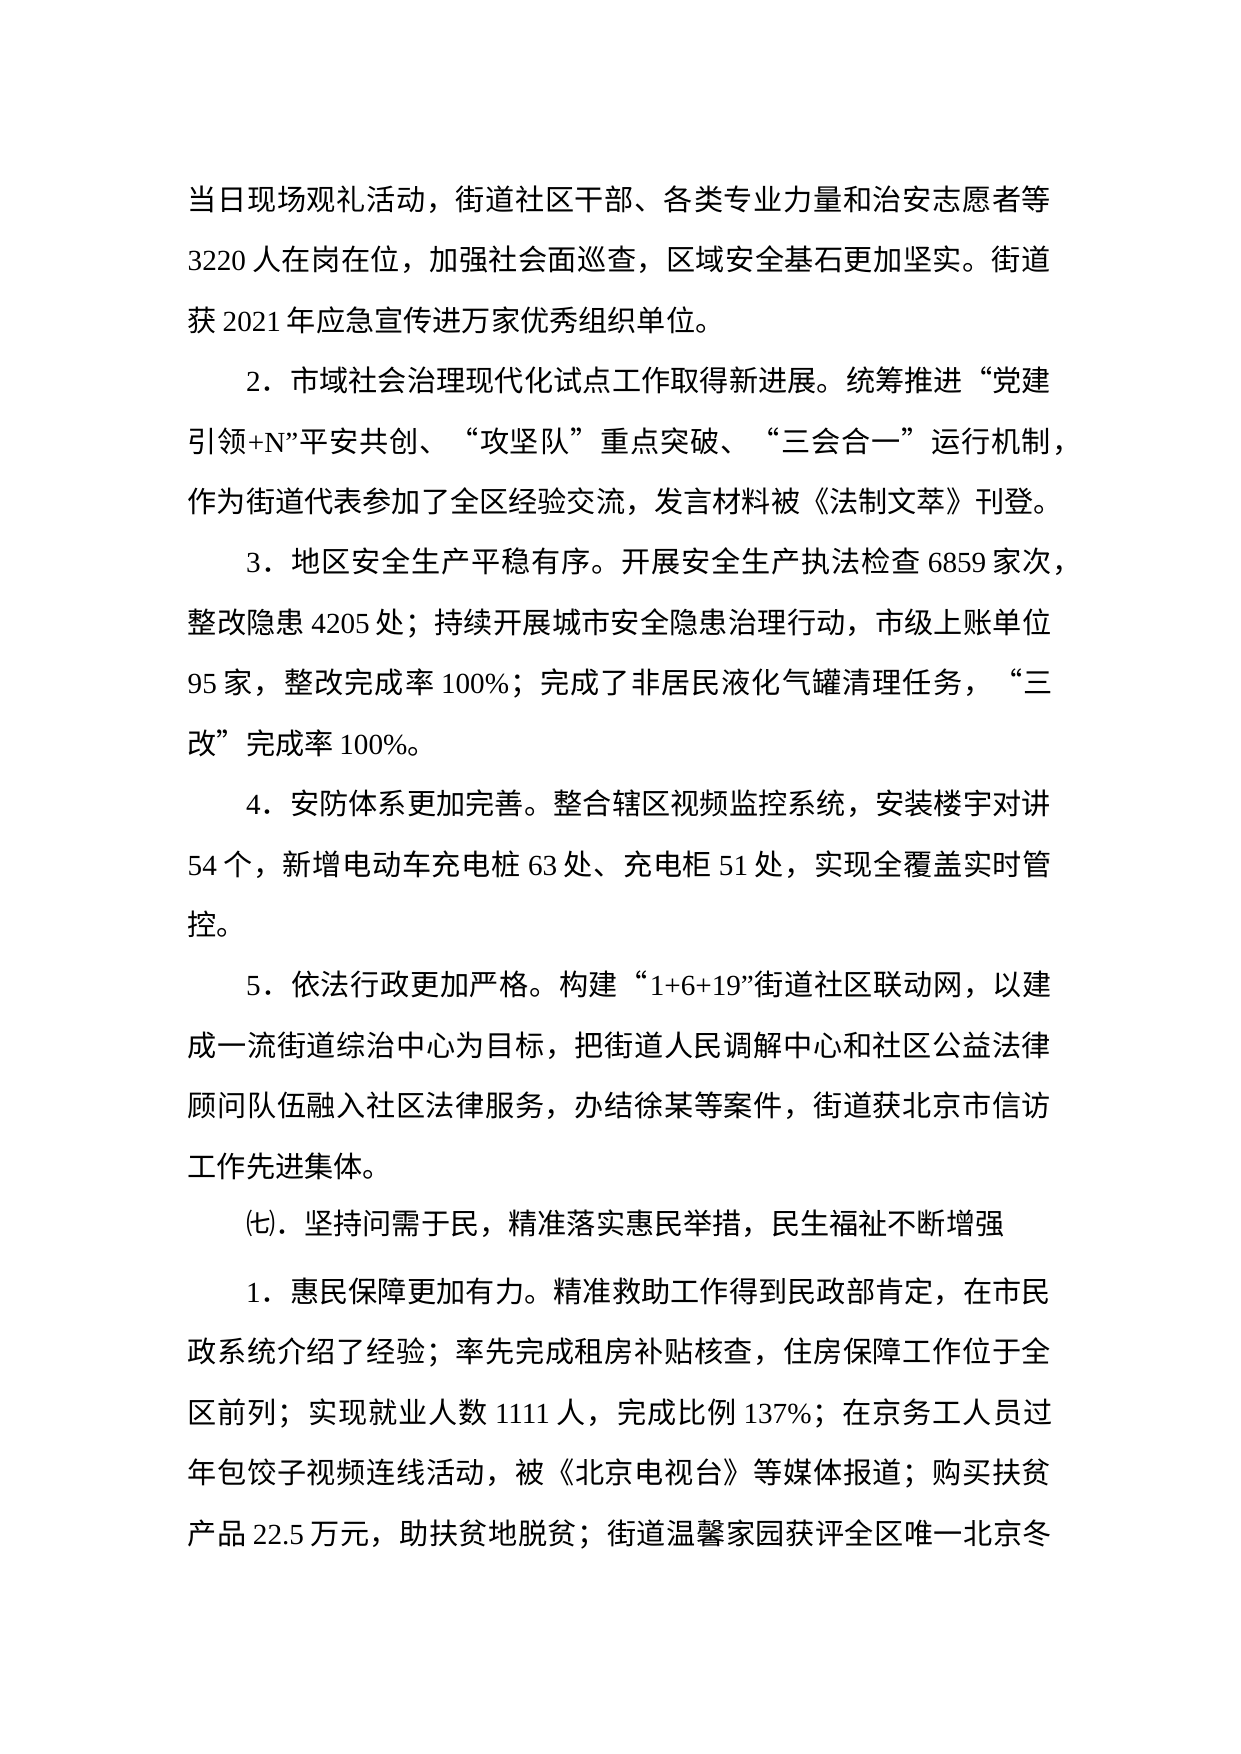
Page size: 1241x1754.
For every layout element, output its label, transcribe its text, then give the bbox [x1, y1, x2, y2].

text 5．依法行政更加严格。构建“1+6+19”街道社区联动网，以建成一流街道综治中心为目标，把街道人民调解中心和社区公益法律顾问队伍融入社区法律服务，办结徐某等案件，街道获北京市信访工作先进集体。 [187, 947, 1053, 1189]
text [187, 162, 1053, 343]
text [187, 1254, 1053, 1556]
text 4．安防体系更加完善。整合辖区视频监控系统，安装楼宇对讲54个，新增电动车充电桩63处、充电柜51处，实现全覆盖实时管控。 [187, 766, 1053, 947]
text 3．地区安全生产平稳有序。开展安全生产执法检查6859家次，整改隐患4205处；持续开展城市安全隐患治理行动，市级上账单位95家，整改完成率100%；完成了非居民液化气罐清理任务，“三改”完成率100%。 [187, 524, 1053, 766]
text ㈦．坚持问需于民，精准落实惠民举措，民生福祉不断增强 [187, 1189, 1053, 1254]
text 2．市域社会治理现代化试点工作取得新进展。统筹推进“党建引领+N”平安共创、“攻坚队”重点突破、“三会合一”运行机制，作为街道代表参加了全区经验交流，发言材料被《法制文萃》刊登。 [187, 343, 1053, 524]
